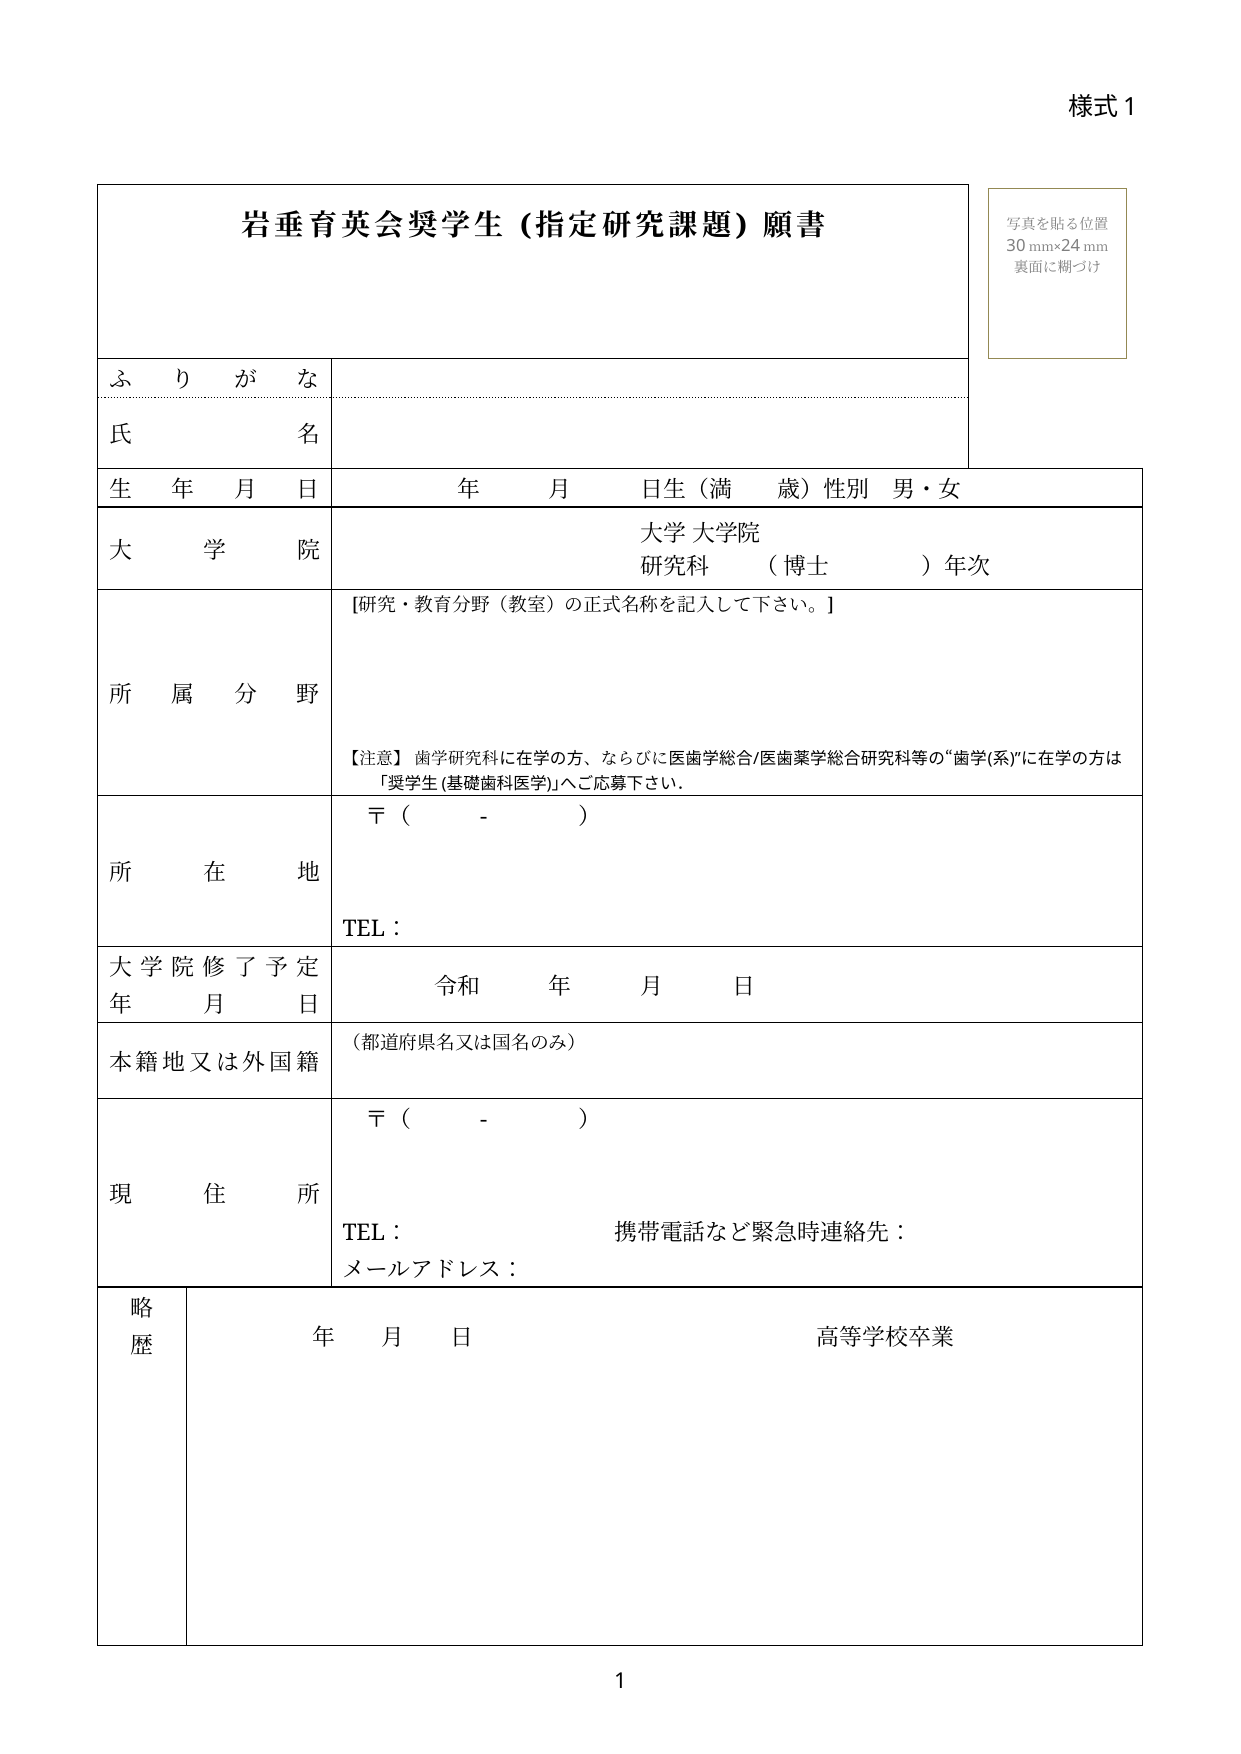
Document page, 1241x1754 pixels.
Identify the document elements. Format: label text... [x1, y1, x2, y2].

table_cell （都道府県名又は国名のみ） [332, 1023, 1142, 1098]
table_cell 〒（ - ） TEL： [332, 796, 1142, 946]
table_cell 生年月日 [98, 469, 331, 506]
table_cell 略 歴 [98, 1288, 186, 1645]
table_cell 年 月 日生（満 歳）性別 男・女 [332, 469, 1142, 506]
table_cell 大学院修了予定 年月日 [98, 947, 331, 1022]
table_cell [研究・教育分野（教室）の正式名称を記入して下さい。] 【注意】 歯学研究科に在学の方、ならびに医歯学総合/医歯薬学総合研究科等の“歯学(系)”に在学の方は｢奨学生 (基礎歯科医学)｣へご応募下さい． [332, 590, 1142, 795]
table_cell 氏名 [98, 397, 331, 467]
table_cell ふりがな [98, 359, 331, 397]
table_header 岩垂育英会奨学生 (指定研究課題) 願書 [98, 185, 968, 358]
table_cell 大学 大学院 研究科 （ 博士 ）年次 [332, 508, 1142, 589]
table_cell [332, 359, 968, 397]
table_cell 所属分野 [98, 590, 331, 795]
table_cell 本籍地又は外国籍 [98, 1023, 331, 1098]
table_cell 令和 年 月 日 [332, 947, 1142, 1022]
table_cell 現住所 [98, 1099, 331, 1286]
table_cell 年 月 日 高等学校卒業 [187, 1288, 1142, 1645]
table_cell [969, 358, 1142, 467]
table_cell 大学院 [98, 508, 331, 589]
table_cell 所在地 [98, 796, 331, 946]
table_cell [332, 397, 968, 467]
table_cell 〒（ - ） TEL： 携帯電話など緊急時連絡先： メールアドレス： [332, 1099, 1142, 1286]
